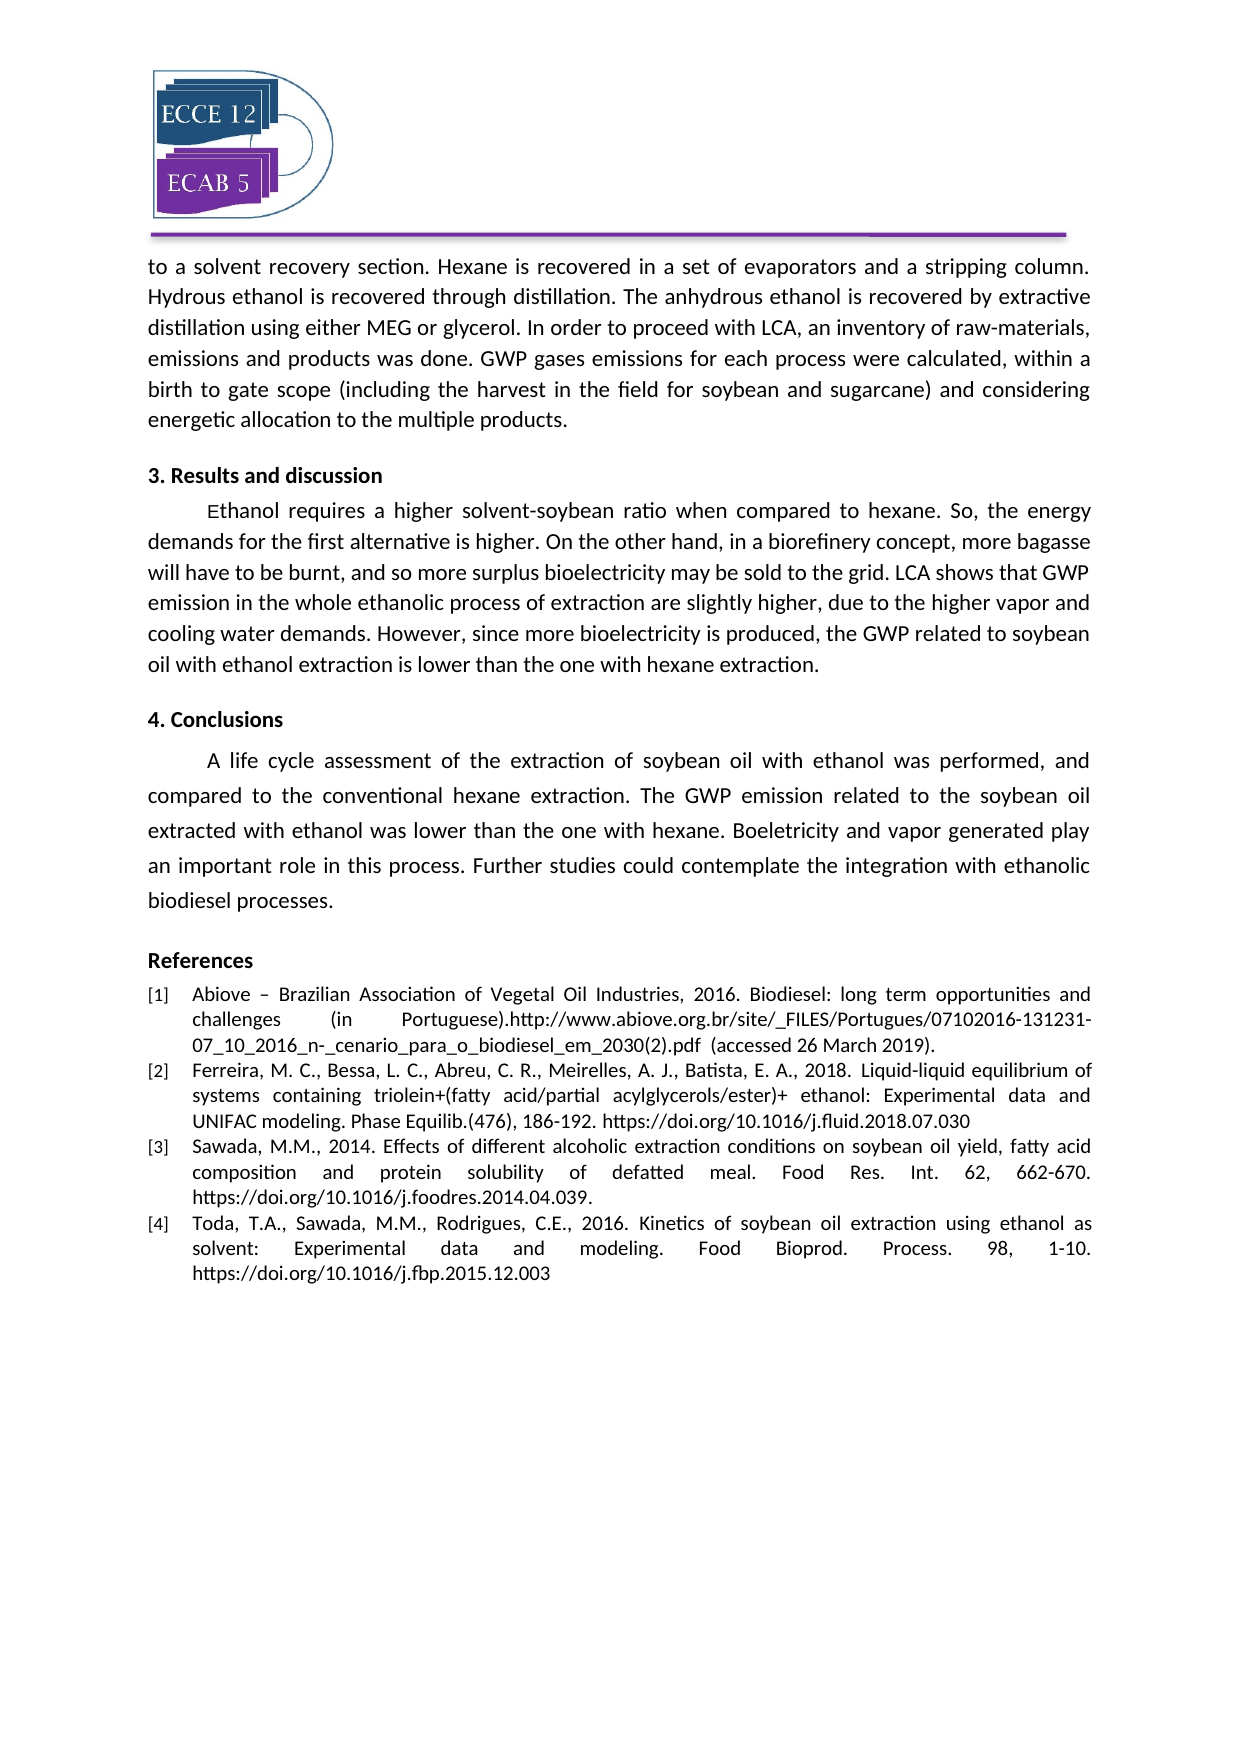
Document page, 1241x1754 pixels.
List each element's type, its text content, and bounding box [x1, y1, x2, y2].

list Toda, T.A., Sawada, M.M., Rodrigues, C.E., 2016. Kinetics of soybean oil extraction using ethanol as solvent: Experimental data and modeling. Food Bioprod. Process. 98, 1-10. https://doi.org/10.1016/j.fbp.2015.12.003 [148, 1210, 1092, 1286]
text 3. Results and discussion [148, 461, 1092, 489]
text References [148, 946, 1092, 974]
list Ferreira, M. C., Bessa, L. C., Abreu, C. R., Meirelles, A. J., Batista, E. A., 2018. Liquid-liquid equilibrium of systems containing triolein+(fatty acid/partial acylglycerols/ester)+ ethanol: Experimental data and UNIFAC modeling. Phase Equilib.(476), 186-192. https://doi.org/10.1016/j.fluid.2018.07.030 [148, 1057, 1092, 1133]
list Abiove – Brazilian Association of Vegetal Oil Industries, 2016. Biodiesel: long term opportunities and challenges (in Portuguese).http://www.abiove.org.br/site/_FILES/Portugues/07102016-131231-07_10_2016_n-_cenario_para_o_biodiesel_em_2030(2).pdf (accessed 26 March 2019). [148, 981, 1092, 1057]
text Ethanol requires a higher solvent-soybean ratio when compared to hexane. So, the energy demands for the first alternative is higher. On the other hand, in a biorefinery concept, more bagasse will have to be burnt, and so more surplus bioelectricity may be sold to the grid. LCA shows that GWP emission in the whole ethanolic process of extraction are slightly higher, due to the higher vapor and cooling water demands. However, since more bioelectricity is produced, the GWP related to soybean oil with ethanol extraction is lower than the one with hexane extraction. [148, 496, 1092, 678]
list Sawada, M.M., 2014. Effects of different alcoholic extraction conditions on soybean oil yield, fatty acid composition and protein solubility of defatted meal. Food Res. Int. 62, 662-670. https://doi.org/10.1016/j.foodres.2014.04.039. [148, 1133, 1092, 1210]
text 4. Conclusions [148, 706, 1092, 733]
picture [152, 69, 334, 219]
text A life cycle assessment of the extraction of soybean oil with ethanol was performed, and compared to the conventional hexane extraction. The GWP emission related to the soybean oil extracted with ethanol was lower than the one with hexane. Boeletricity and vapor generated play an important role in this process. Further studies could contemplate the integration with ethanolic biodiesel processes. [148, 746, 1092, 914]
